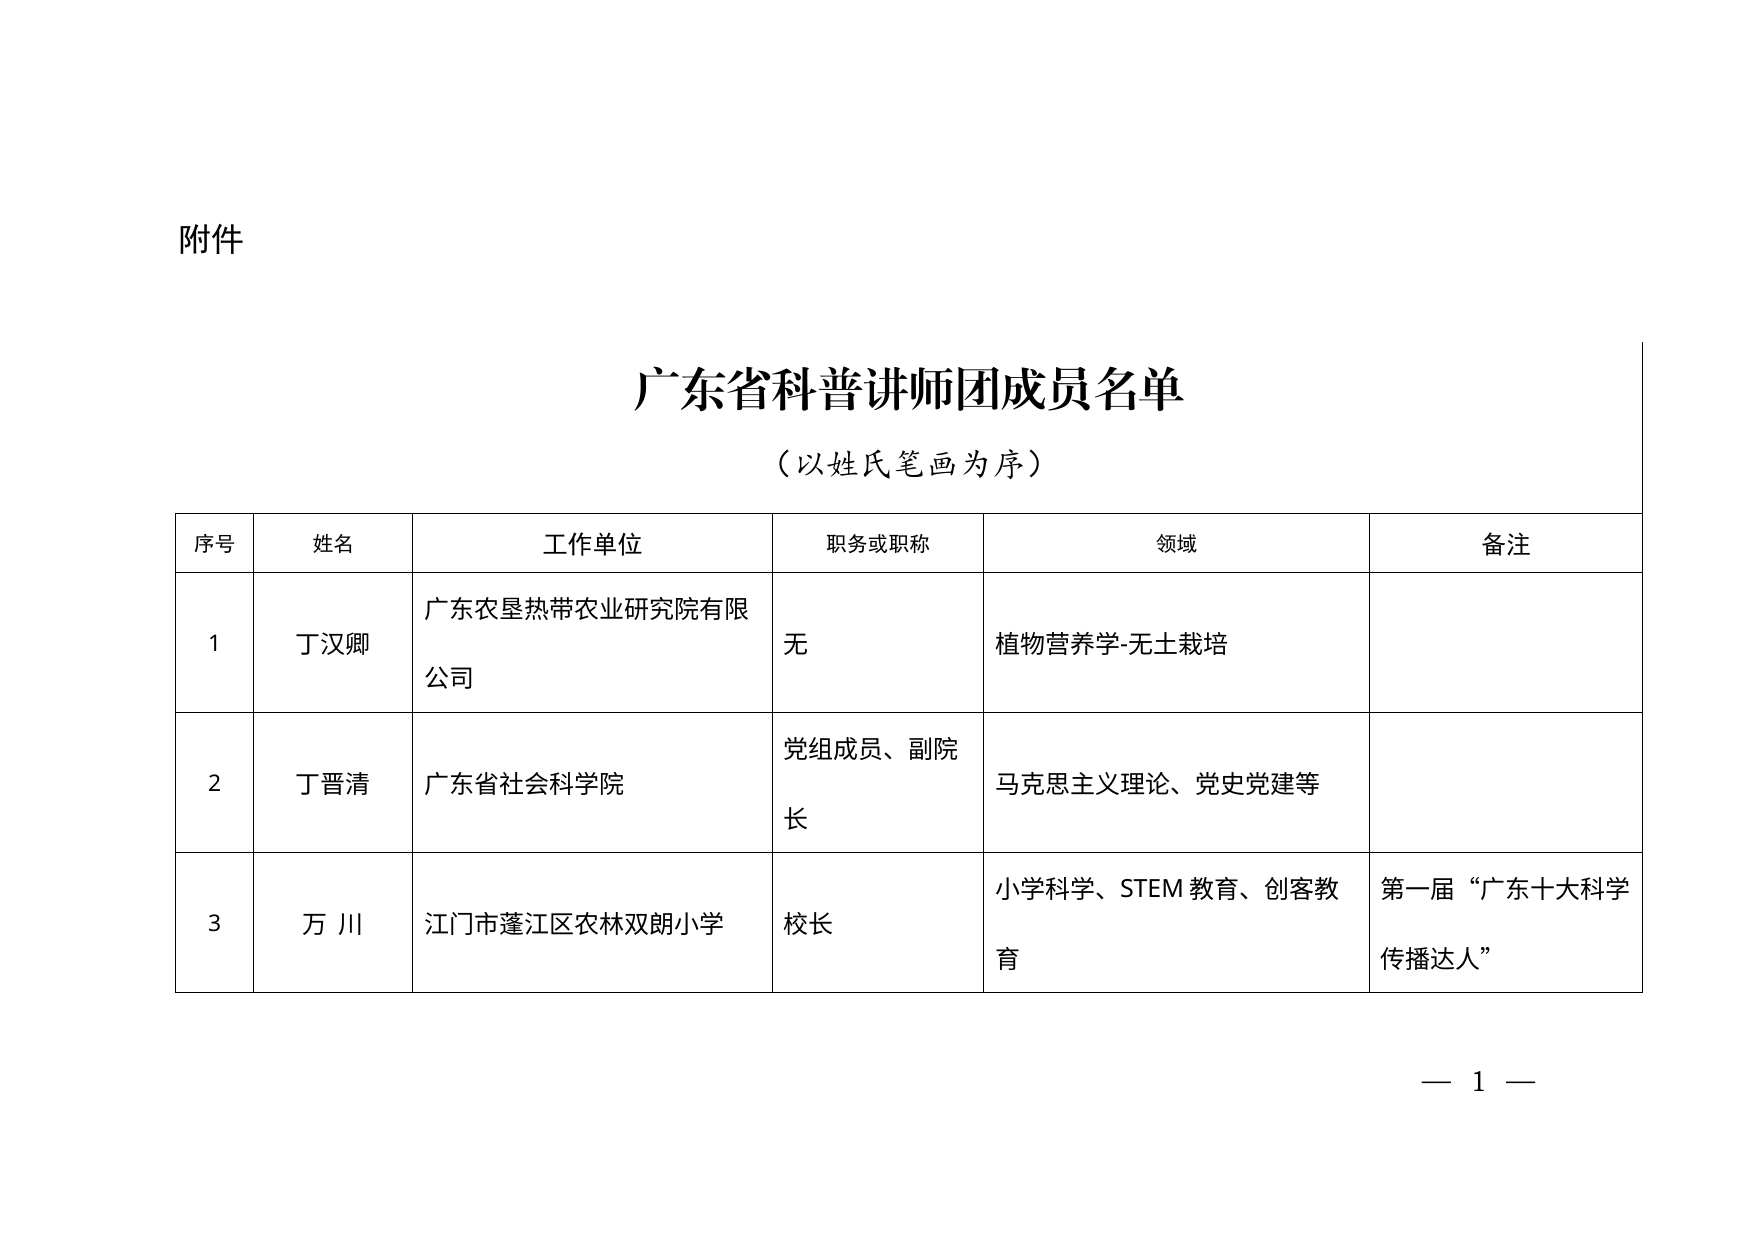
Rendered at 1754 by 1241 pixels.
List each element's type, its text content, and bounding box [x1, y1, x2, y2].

table_cell 领域 [984, 514, 1369, 572]
table_cell 序号 [176, 514, 253, 572]
table_cell [1370, 573, 1642, 712]
table_cell 工作单位 [413, 514, 772, 572]
table_cell 1 [176, 573, 253, 712]
table_cell 江门市蓬江区农林双朗小学 [413, 853, 772, 992]
table_cell 广东省社会科学院 [413, 713, 772, 852]
table_cell 丁汉卿 [254, 573, 412, 712]
table_cell 职务或职称 [773, 514, 983, 572]
table_cell 马克思主义理论、党史党建等 [984, 713, 1369, 852]
table_cell 党组成员、副院长 [773, 713, 983, 852]
table_header 广东省科普讲师团成员名单 （以姓氏笔画为序） [175, 342, 1642, 513]
table_cell 广东农垦热带农业研究院有限公司 [413, 573, 772, 712]
table_cell 3 [176, 853, 253, 992]
table_cell 万 川 [254, 853, 412, 992]
table_cell 2 [176, 713, 253, 852]
table_cell [1370, 713, 1642, 852]
table_cell 姓名 [254, 514, 412, 572]
table_cell 无 [773, 573, 983, 712]
table_cell 备注 [1370, 514, 1642, 572]
table_cell 小学科学、STEM教育、创客教育 [984, 853, 1369, 992]
table_cell 植物营养学-无土栽培 [984, 573, 1369, 712]
text 附件 [177, 203, 1535, 272]
table_cell 校长 [773, 853, 983, 992]
table_cell 第一届“广东十大科学传播达人” [1370, 853, 1642, 992]
table_cell 丁晋清 [254, 713, 412, 852]
